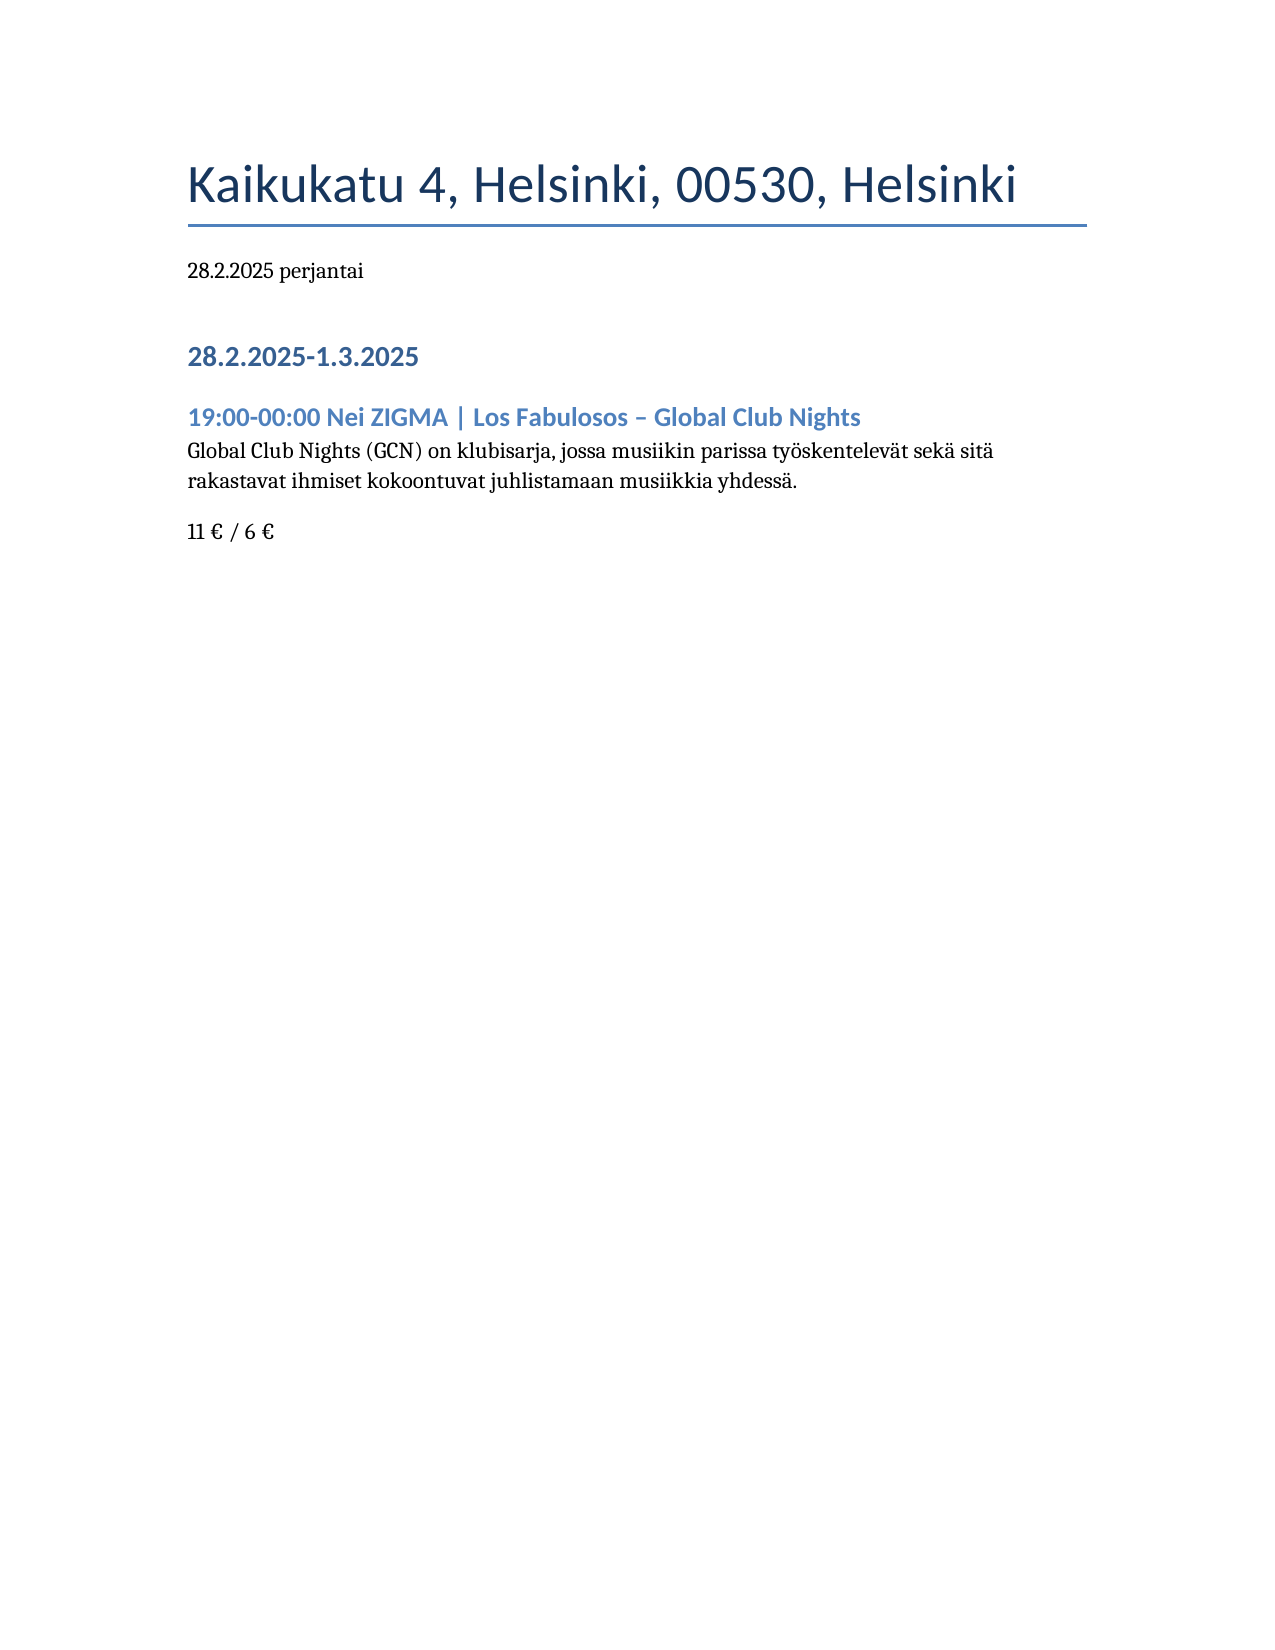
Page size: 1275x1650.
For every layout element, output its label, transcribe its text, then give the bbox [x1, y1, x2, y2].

text 11 € / 6 € [187, 519, 1087, 545]
text 28.2.2025 perjantai [187, 258, 1087, 284]
subtitle 28.2.2025-1.3.2025 [187, 338, 1087, 374]
title Kaikukatu 4, Helsinki, 00530, Helsinki [187, 150, 1087, 227]
subtitle 19:00-00:00 Nei ZIGMA | Los Fabulosos – Global Club Nights [187, 400, 1087, 433]
text Global Club Nights (GCN) on klubisarja, jossa musiikin parissa työskentelevät sekä sitä rakastavat ihmiset kokoontuvat juhlistamaan musiikkia yhdessä. [187, 438, 1087, 494]
